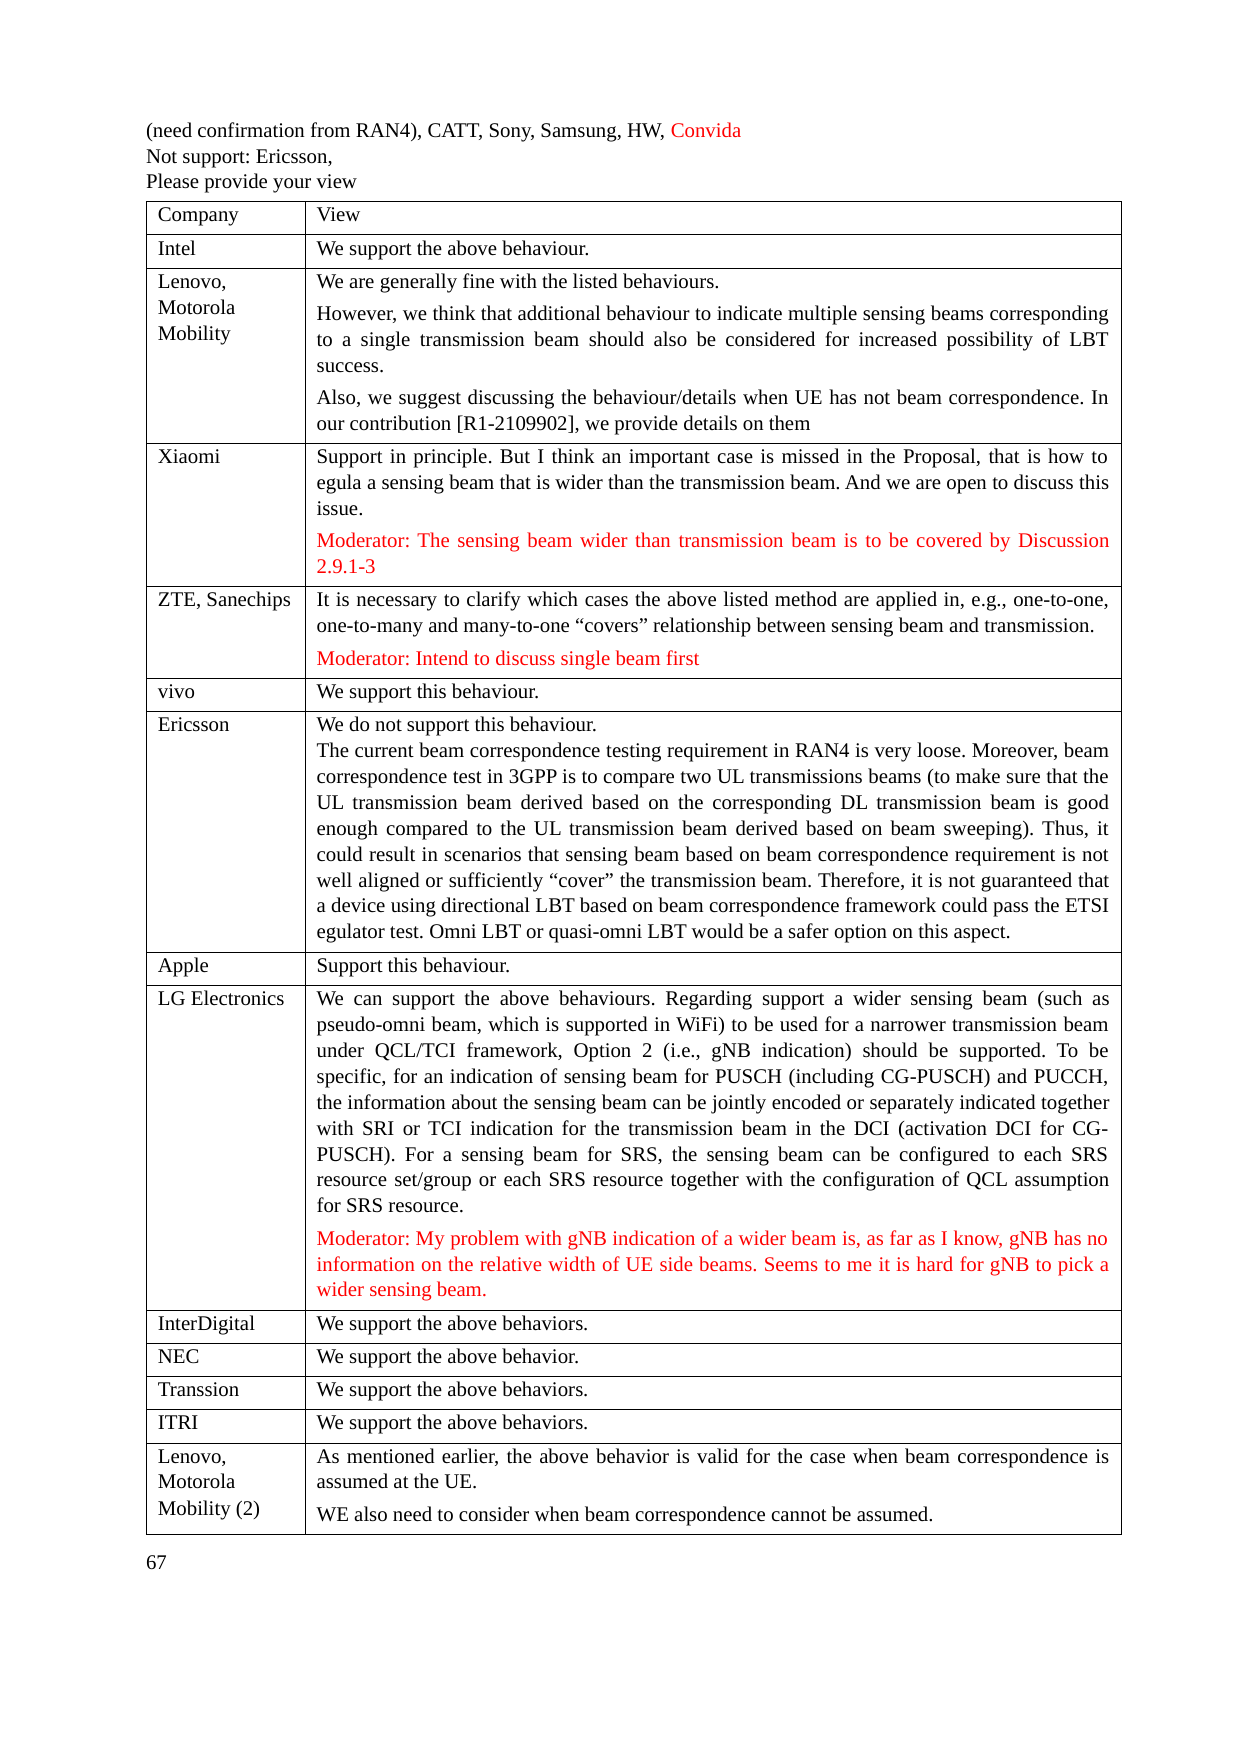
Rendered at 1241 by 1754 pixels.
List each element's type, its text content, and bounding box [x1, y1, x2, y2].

table_header Company [147, 202, 305, 234]
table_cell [147, 1444, 305, 1534]
table_cell We are generally fine with the listed behaviours. However, we think that additional behaviour to indicate multiple sensing beams corresponding to a single transmission beam should also be considered for increased possibility of LBT success. Also, we suggest discussing the behaviour/details when UE has not beam correspondence. In our contribution [R1-2109902], we provide details on them [306, 269, 1121, 443]
table_cell Support in principle. But I think an important case is missed in the Proposal, that is how to egula a sensing beam that is wider than the transmission beam. And we are open to discuss this issue. Moderator: The sensing beam wider than transmission beam is to be covered by Discussion 2.9.1-3 [306, 444, 1121, 586]
table_cell Xiaomi [147, 444, 305, 586]
table_cell Support this behaviour. [306, 953, 1121, 985]
table_cell We do not support this behaviour. The current beam correspondence testing requirement in RAN4 is very loose. Moreover, beam correspondence test in 3GPP is to compare two UL transmissions beams (to make sure that the UL transmission beam derived based on the corresponding DL transmission beam is good enough compared to the UL transmission beam derived based on beam sweeping). Thus, it could result in scenarios that sensing beam based on beam correspondence requirement is not well aligned or sufficiently “cover” the transmission beam. Therefore, it is not guaranteed that a device using directional LBT based on beam correspondence framework could pass the ETSI egulator test. Omni LBT or quasi-omni LBT would be a safer option on this aspect. [306, 712, 1121, 952]
table_cell Intel [147, 235, 305, 268]
table_cell We support the above behaviors. [306, 1410, 1121, 1442]
table_cell We support the above behaviors. [306, 1377, 1121, 1409]
table_cell We support the above behaviors. [306, 1311, 1121, 1343]
table_cell Lenovo, Motorola Mobility [147, 269, 305, 443]
text Not support: Ericsson, [146, 143, 1122, 168]
text Please provide your view [146, 169, 1122, 193]
table_cell Ericsson [147, 712, 305, 952]
table_header View [306, 202, 1121, 234]
table_cell Apple [147, 953, 305, 985]
table_cell It is necessary to clarify which cases the above listed method are applied in, e.g., one-to-one, one-to-many and many-to-one “covers” relationship between sensing beam and transmission. Moderator: Intend to discuss single beam first [306, 587, 1121, 678]
table_cell InterDigital [147, 1311, 305, 1343]
table_cell vivo [147, 679, 305, 711]
table_cell ITRI [147, 1410, 305, 1442]
table_cell LG Electronics [147, 986, 305, 1309]
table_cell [306, 1444, 1121, 1534]
table_cell We support this behaviour. [306, 679, 1121, 711]
table_cell NEC [147, 1344, 305, 1376]
table_cell We support the above behavior. [306, 1344, 1121, 1376]
table_cell Transsion [147, 1377, 305, 1409]
table_cell ZTE, Sanechips [147, 587, 305, 678]
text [146, 118, 1122, 142]
table_cell We support the above behaviour. [306, 235, 1121, 268]
table_cell We can support the above behaviours. Regarding support a wider sensing beam (such as pseudo-omni beam, which is supported in WiFi) to be used for a narrower transmission beam under QCL/TCI framework, Option 2 (i.e., gNB indication) should be supported. To be specific, for an indication of sensing beam for PUSCH (including CG-PUSCH) and PUCCH, the information about the sensing beam can be jointly encoded or separately indicated together with SRI or TCI indication for the transmission beam in the DCI (activation DCI for CG-PUSCH). For a sensing beam for SRS, the sensing beam can be configured to each SRS resource set/group or each SRS resource together with the configuration of QCL assumption for SRS resource. Moderator: My problem with gNB indication of a wider beam is, as far as I know, gNB has no information on the relative width of UE side beams. Seems to me it is hard for gNB to pick a wider sensing beam. [306, 986, 1121, 1309]
